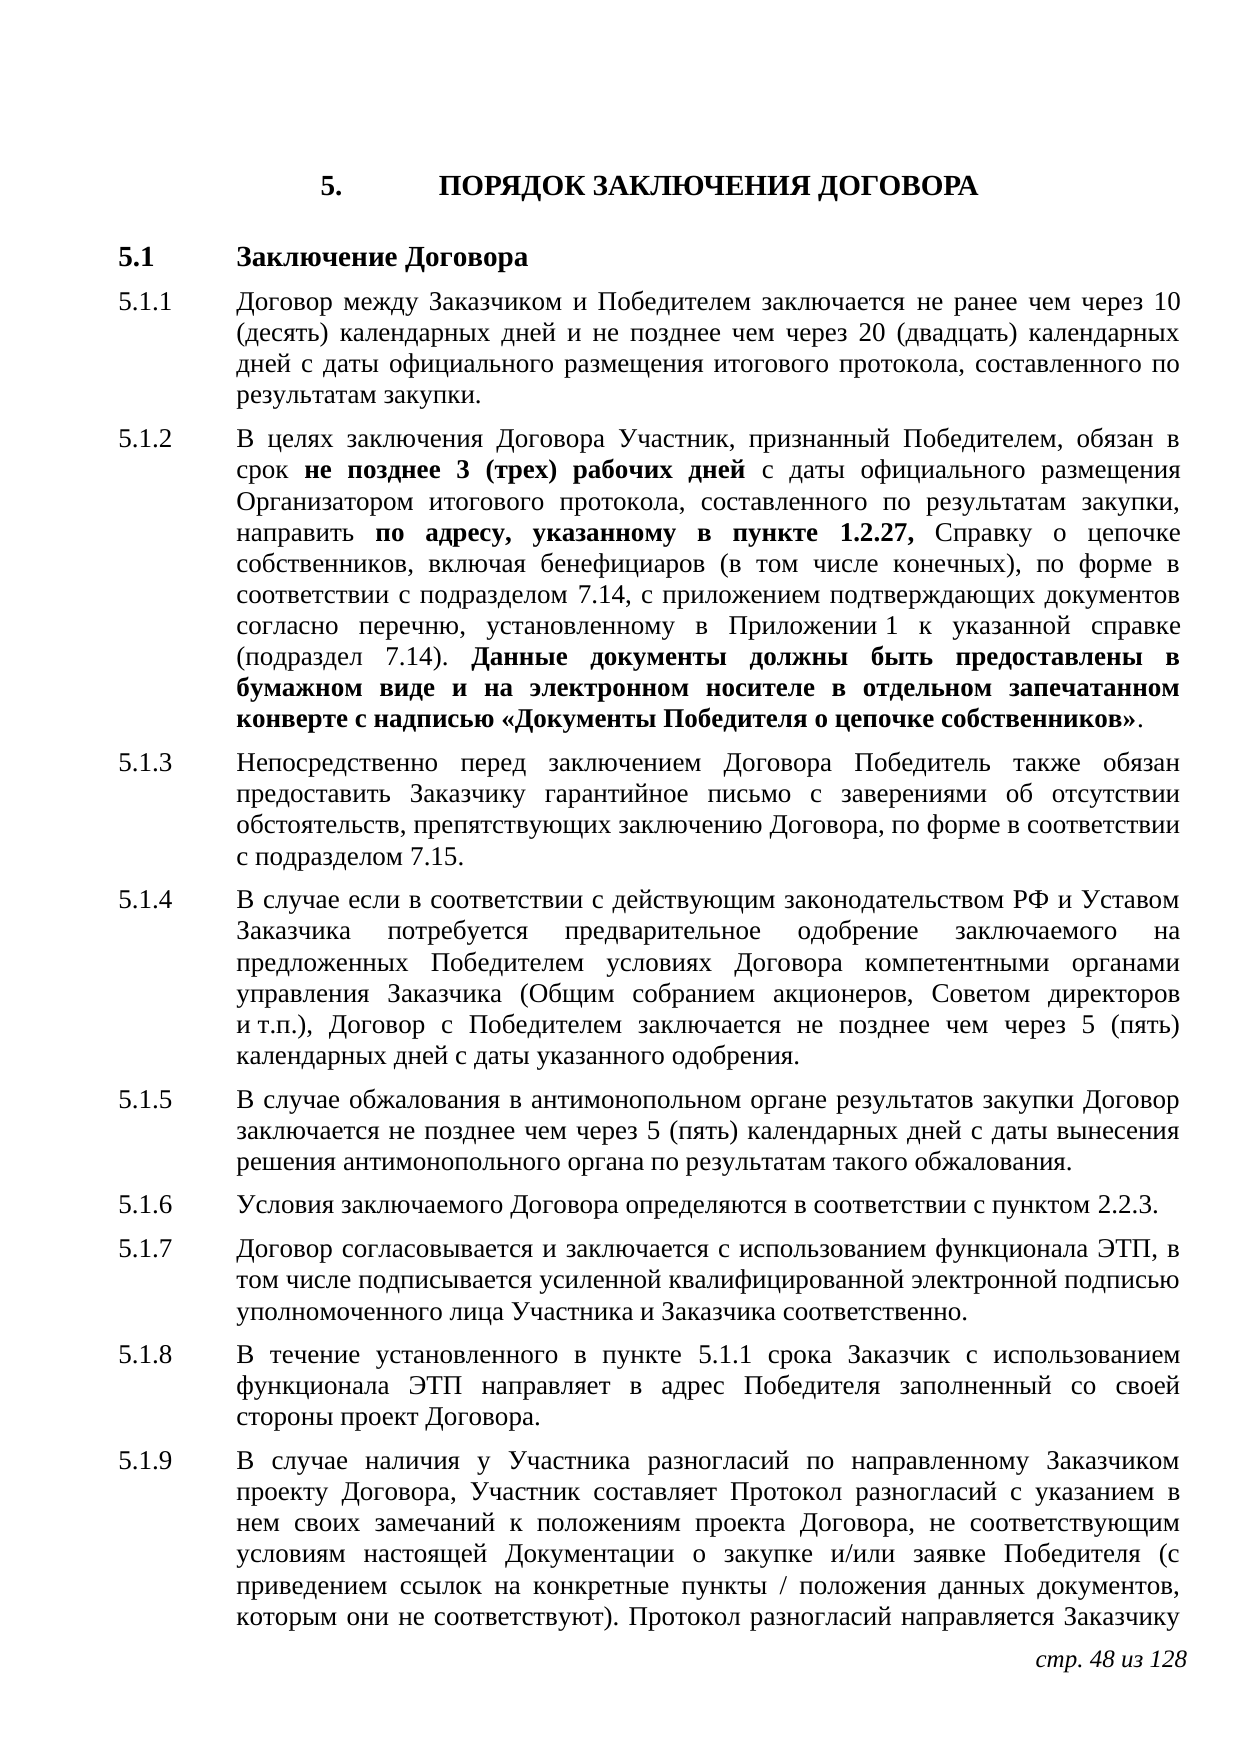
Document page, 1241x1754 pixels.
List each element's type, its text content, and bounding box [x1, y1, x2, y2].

text Условия заключаемого Договора определяются в соответствии с пунктом 2.2.3. [118, 1189, 1181, 1220]
text В целях заключения Договора Участник, признанный Победителем, обязан в срок не позднее 3 (трех) рабочих дней с даты официального размещения Организатором итогового протокола, составленного по результатам закупки, направить по адресу, указанному в пункте 1.2.27, Справку о цепочке собственников, включая бенефициаров (в том числе конечных), по форме в соответствии с подразделом 7.14, с приложением подтверждающих документов согласно перечню, установленному в Приложении 1 к указанной справке (подраздел 7.14). Данные документы должны быть предоставлены в бумажном виде и на электронном носителе в отдельном запечатанном конверте с надписью «Документы Победителя о цепочке собственников». [118, 422, 1181, 734]
subtitle Заключение Договора [118, 239, 1181, 273]
text В течение установленного в пункте 5.1.1 срока Заказчик с использованием функционала ЭТП направляет в адрес Победителя заполненный со своей стороны проект Договора. [118, 1338, 1181, 1432]
text В случае обжалования в антимонопольном органе результатов закупки Договор заключается не позднее чем через 5 (пять) календарных дней с даты вынесения решения антимонопольного органа по результатам такого обжалования. [118, 1083, 1181, 1176]
text Договор согласовывается и заключается с использованием функционала ЭТП, в том числе подписывается усиленной квалифицированной электронной подписью уполномоченного лица Участника и Заказчика соответственно. [118, 1232, 1181, 1326]
subtitle ПОРЯДОК ЗАКЛЮЧЕНИЯ ДОГОВОРА [118, 168, 1181, 202]
text В случае если в соответствии с действующим законодательством РФ и Уставом Заказчика потребуется предварительное одобрение заключаемого на предложенных Победителем условиях Договора компетентными органами управления Заказчика (Общим собранием акционеров, Советом директоров и т.п.), Договор с Победителем заключается не позднее чем через 5 (пять) календарных дней с даты указанного одобрения. [118, 883, 1181, 1070]
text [118, 1444, 1181, 1631]
text Договор между Заказчиком и Победителем заключается не ранее чем через 10 (десять) календарных дней и не позднее чем через 20 (двадцать) календарных дней с даты официального размещения итогового протокола, составленного по результатам закупки. [118, 285, 1181, 410]
text Непосредственно перед заключением Договора Победитель также обязан предоставить Заказчику гарантийное письмо с заверениями об отсутствии обстоятельств, препятствующих заключению Договора, по форме в соответствии с подразделом 7.15. [118, 746, 1181, 871]
